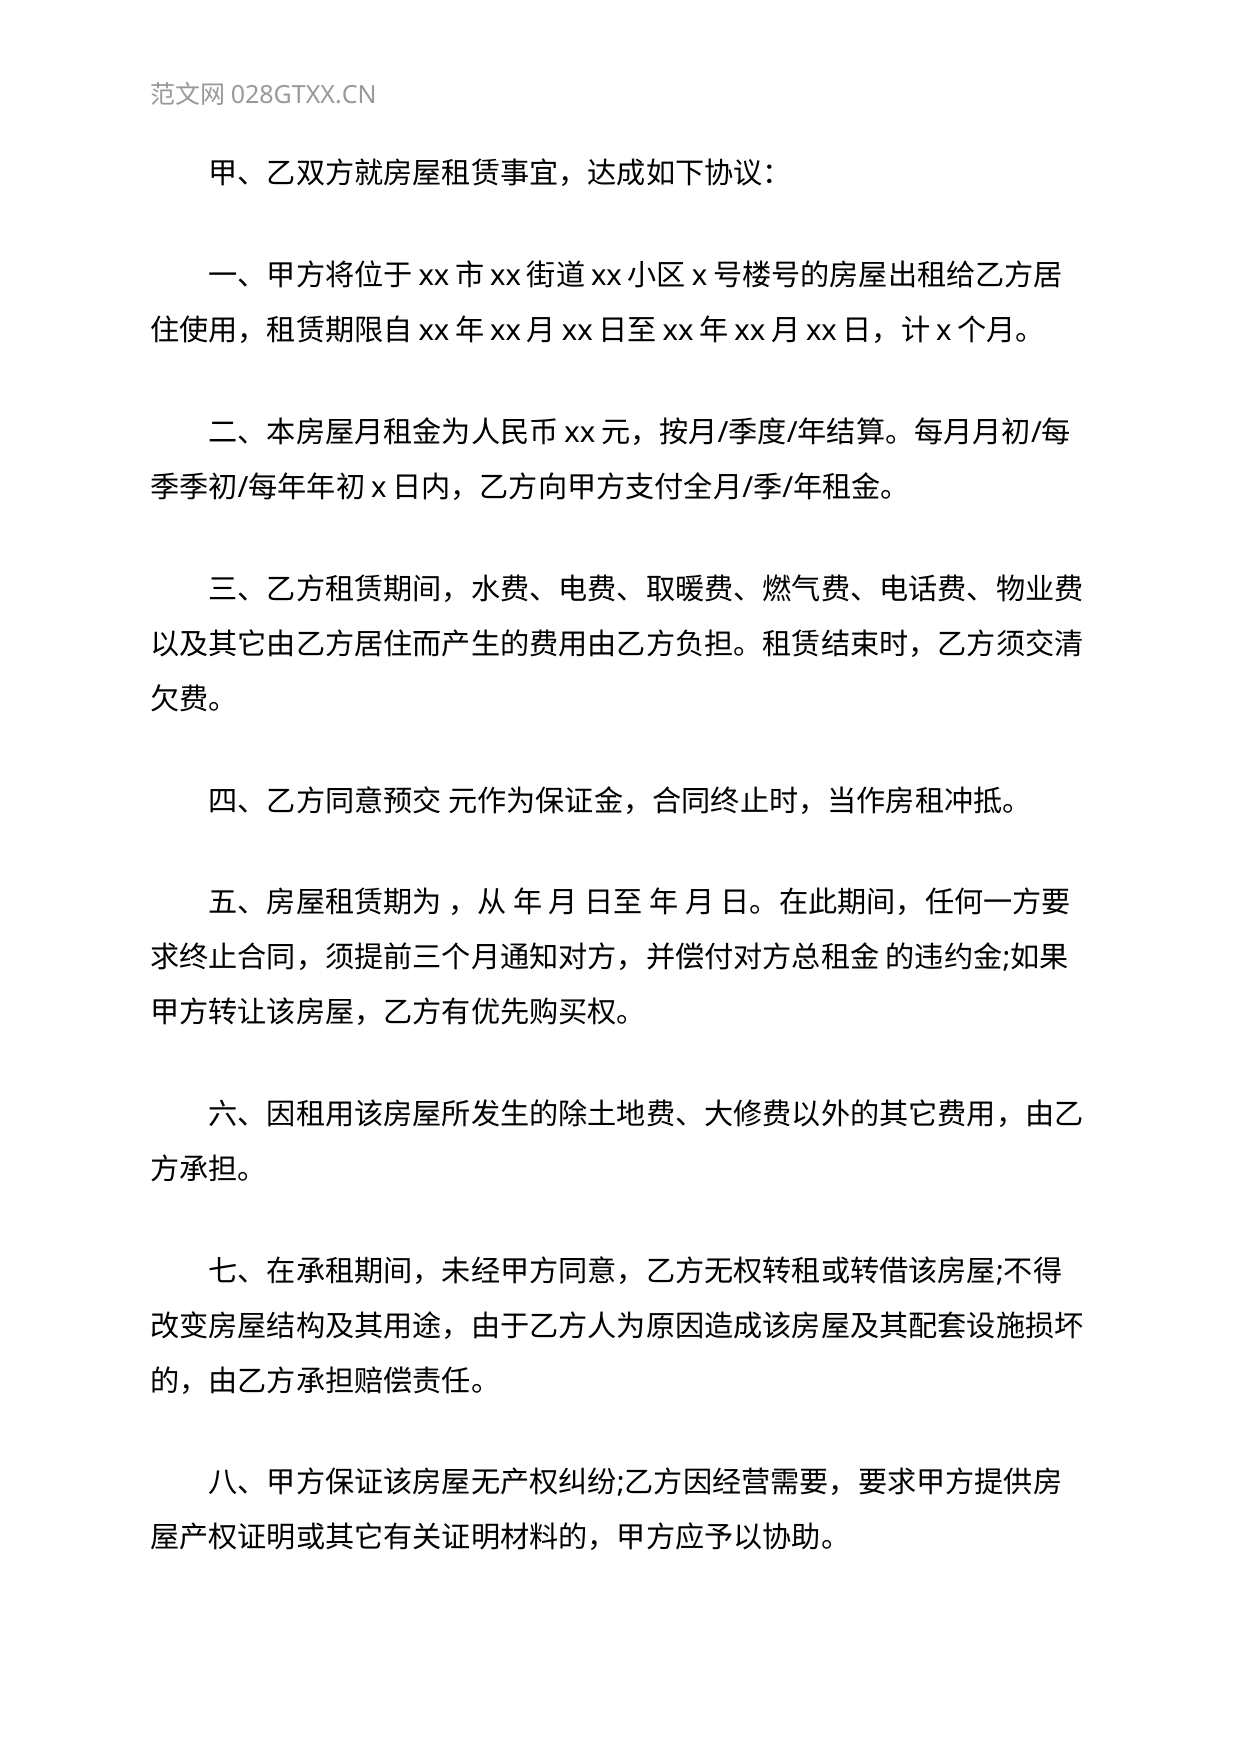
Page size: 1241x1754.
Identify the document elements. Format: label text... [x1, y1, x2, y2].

text 三、乙方租赁期间，水费、电费、取暖费、燃气费、电话费、物业费以及其它由乙方居住而产生的费用由乙方负担。租赁结束时，乙方须交清欠费。 [150, 566, 1090, 718]
text 八、甲方保证该房屋无产权纠纷;乙方因经营需要，要求甲方提供房屋产权证明或其它有关证明材料的，甲方应予以协助。 [150, 1459, 1090, 1556]
text 五、房屋租赁期为 ，从 年 月 日至 年 月 日。在此期间，任何一方要求终止合同，须提前三个月通知对方，并偿付对方总租金 的违约金;如果甲方转让该房屋，乙方有优先购买权。 [150, 879, 1090, 1031]
text 四、乙方同意预交 元作为保证金，合同终止时，当作房租冲抵。 [150, 777, 1090, 819]
text 七、在承租期间，未经甲方同意，乙方无权转租或转借该房屋;不得改变房屋结构及其用途，由于乙方人为原因造成该房屋及其配套设施损坏的，由乙方承担赔偿责任。 [150, 1247, 1090, 1399]
text 六、因租用该房屋所发生的除土地费、大修费以外的其它费用，由乙方承担。 [150, 1091, 1090, 1188]
text 二、本房屋月租金为人民币xx元，按月/季度/年结算。每月月初/每季季初/每年年初x日内，乙方向甲方支付全月/季/年租金。 [150, 409, 1090, 506]
text 甲、乙双方就房屋租赁事宜，达成如下协议： [150, 150, 1090, 192]
text 一、甲方将位于xx市xx街道xx小区x号楼号的房屋出租给乙方居住使用，租赁期限自xx年xx月xx日至xx年xx月xx日，计x个月。 [150, 252, 1090, 349]
